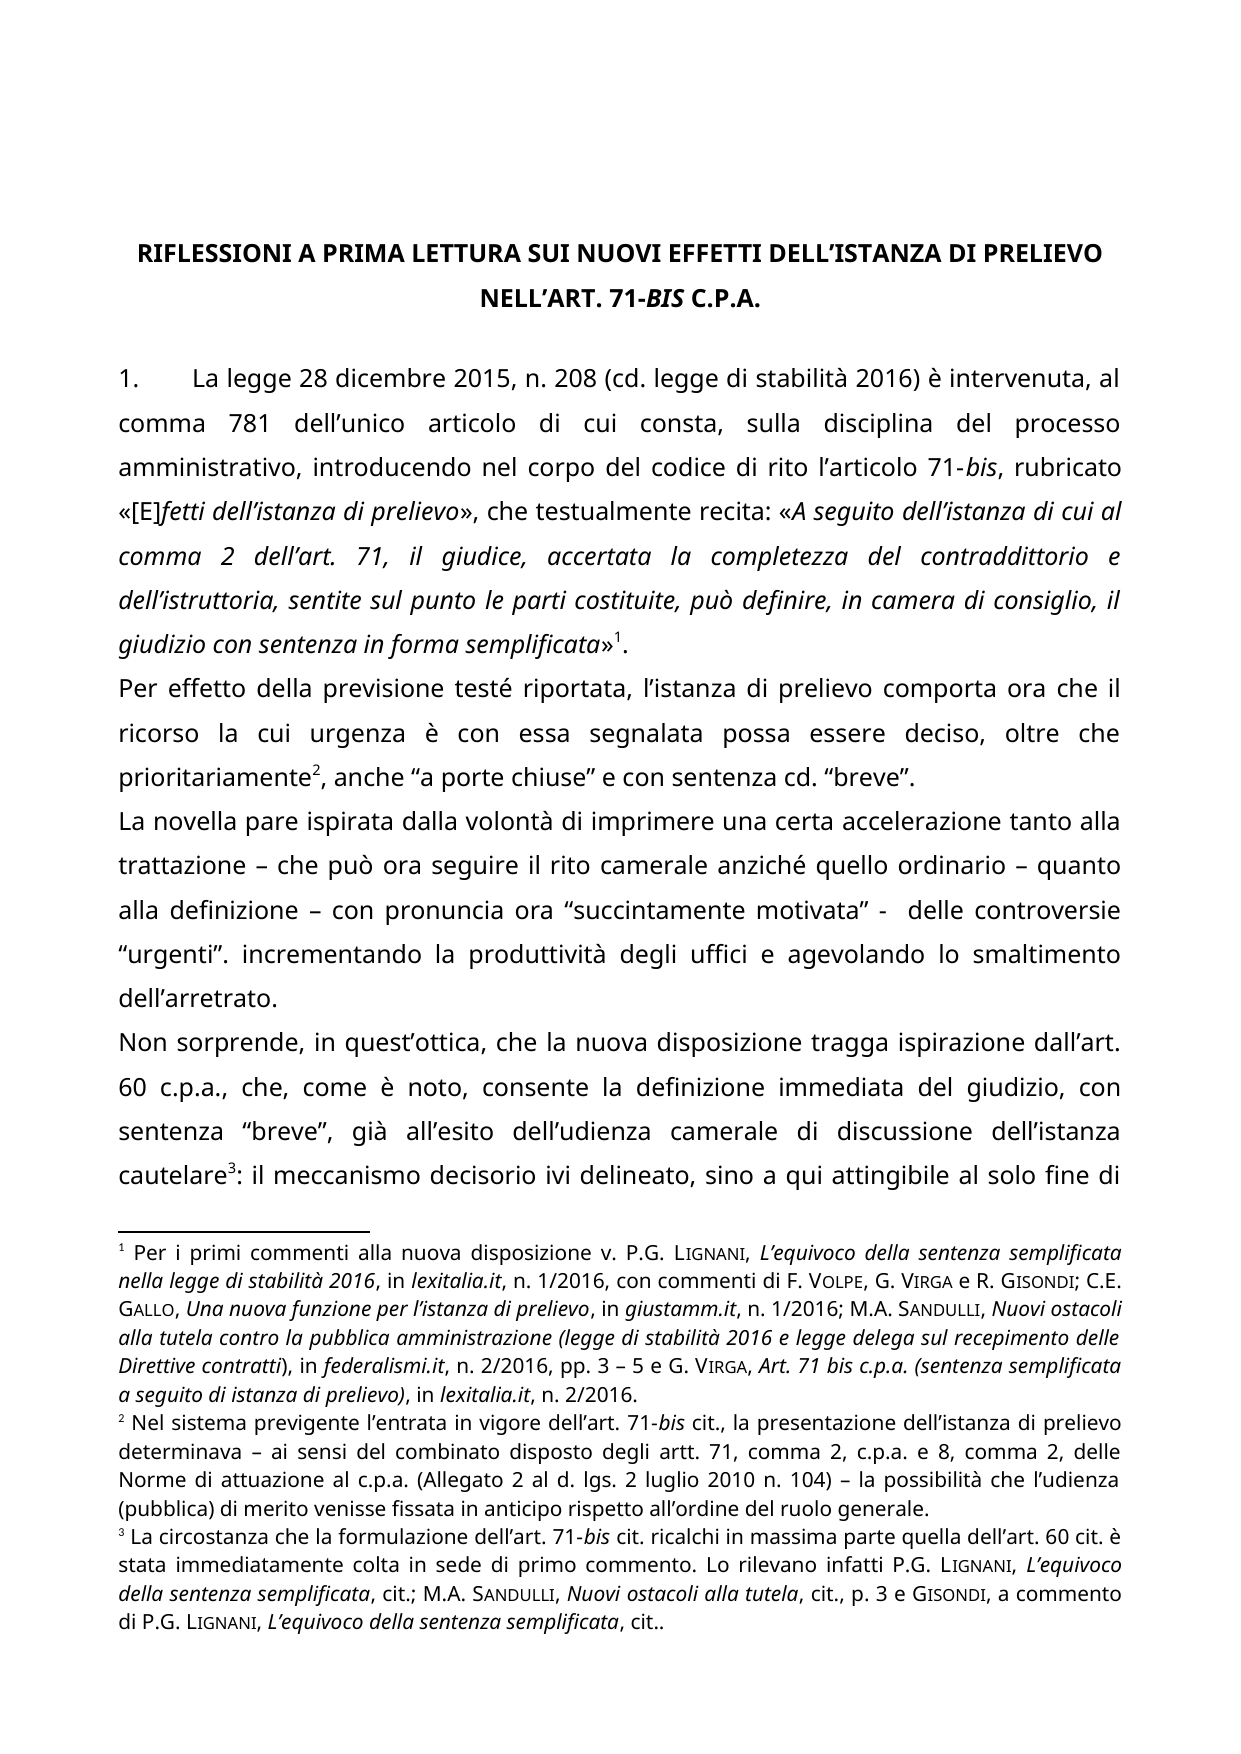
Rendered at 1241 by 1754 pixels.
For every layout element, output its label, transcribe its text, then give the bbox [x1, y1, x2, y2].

text Non sorprende, in quest’ottica, che la nuova disposizione tragga ispirazione dall’art. 60 c.p.a., che, come è noto, consente la definizione immediata del giudizio, con sentenza “breve”, già all’esito dell’udienza camerale di discussione dell’istanza cautelare: il meccanismo decisorio ivi delineato, sino a qui attingibile al solo fine di prevenire il sovraccarico dei ruoli, viene ora offerto al giudice anche come strumento per porvi rimedio ex post. [118, 1025, 1122, 1192]
list RIFLESSIONI A PRIMA LETTURA SUI NUOVI EFFETTI DELL’ISTANZA DI PRELIEVO NELL’ART. 71-BIS C.P.A. [118, 236, 1122, 314]
list La legge 28 dicembre 2015, n. 208 (cd. legge di stabilità 2016) è intervenuta, al comma 781 dell’unico articolo di cui consta, sulla disciplina del processo amministrativo, introducendo nel corpo del codice di rito l’articolo 71-bis, rubricato «[E]fetti dell’istanza di prelievo», che testualmente recita: «A seguito dell’istanza di cui al comma 2 dell’art. 71, il giudice, accertata la completezza del contraddittorio e dell’istruttoria, sentite sul punto le parti costituite, può definire, in camera di consiglio, il giudizio con sentenza in forma semplificata». [118, 361, 1122, 661]
text Per effetto della previsione testé riportata, l’istanza di prelievo comporta ora che il ricorso la cui urgenza è con essa segnalata possa essere deciso, oltre che prioritariamente, anche “a porte chiuse” e con sentenza cd. “breve”. [118, 671, 1122, 793]
text La novella pare ispirata dalla volontà di imprimere una certa accelerazione tanto alla trattazione – che può ora seguire il rito camerale anziché quello ordinario – quanto alla definizione – con pronuncia ora “succintamente motivata” - delle controversie “urgenti”. incrementando la produttività degli uffici e agevolando lo smaltimento dell’arretrato. [118, 804, 1122, 1015]
